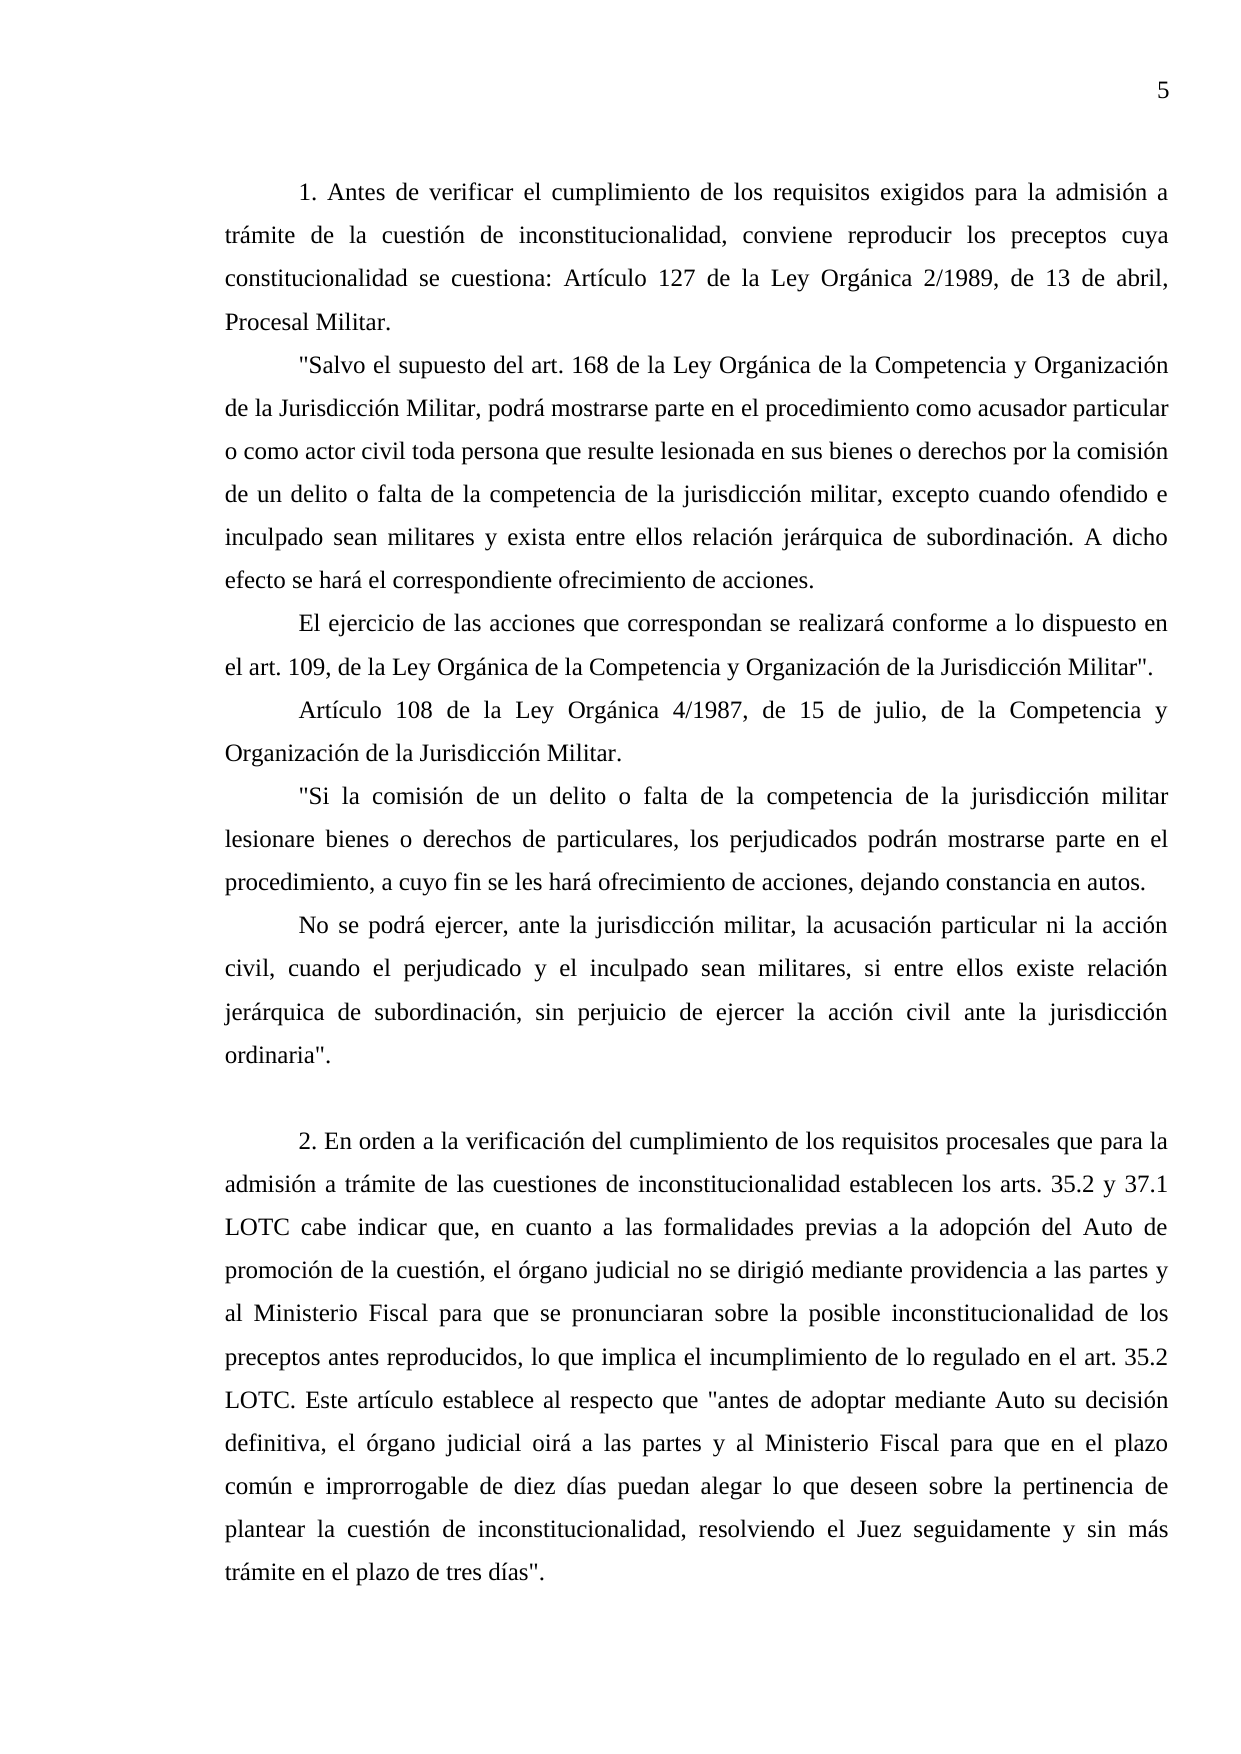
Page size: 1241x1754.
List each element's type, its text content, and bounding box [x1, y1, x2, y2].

text 2. En orden a la verificación del cumplimiento de los requisitos procesales que para la admisión a trámite de las cuestiones de inconstitucionalidad establecen los arts. 35.2 y 37.1 LOTC cabe indicar que, en cuanto a las formalidades previas a la adopción del Auto de promoción de la cuestión, el órgano judicial no se dirigió mediante providencia a las partes y al Ministerio Fiscal para que se pronunciaran sobre la posible inconstitucionalidad de los preceptos antes reproducidos, lo que implica el incumplimiento de lo regulado en el art. 35.2 LOTC. Este artículo establece al respecto que "antes de adoptar mediante Auto su decisión definitiva, el órgano judicial oirá a las partes y al Ministerio Fiscal para que en el plazo común e improrrogable de diez días puedan alegar lo que deseen sobre la pertinencia de plantear la cuestión de inconstitucionalidad, resolviendo el Juez seguidamente y sin más trámite en el plazo de tres días". [224, 1126, 1169, 1586]
text "Salvo el supuesto del art. 168 de la Ley Orgánica de la Competencia y Organización de la Jurisdicción Militar, podrá mostrarse parte en el procedimiento como acusador particular o como actor civil toda persona que resulte lesionada en sus bienes o derechos por la comisión de un delito o falta de la competencia de la jurisdicción militar, excepto cuando ofendido e inculpado sean militares y exista entre ellos relación jerárquica de subordinación. A dicho efecto se hará el correspondiente ofrecimiento de acciones. [224, 350, 1169, 594]
text El ejercicio de las acciones que correspondan se realizará conforme a lo dispuesto en el art. 109, de la Ley Orgánica de la Competencia y Organización de la Jurisdicción Militar". [224, 608, 1169, 680]
text Artículo 108 de la Ley Orgánica 4/1987, de 15 de julio, de la Competencia y Organización de la Jurisdicción Militar. [224, 695, 1169, 767]
text 1. Antes de verificar el cumplimiento de los requisitos exigidos para la admisión a trámite de la cuestión de inconstitucionalidad, conviene reproducir los preceptos cuya constitucionalidad se cuestiona: Artículo 127 de la Ley Orgánica 2/1989, de 13 de abril, Procesal Militar. [224, 177, 1169, 335]
text "Si la comisión de un delito o falta de la competencia de la jurisdicción militar lesionare bienes o derechos de particulares, los perjudicados podrán mostrarse parte en el procedimiento, a cuyo fin se les hará ofrecimiento de acciones, dejando constancia en autos. [224, 781, 1169, 896]
text No se podrá ejercer, ante la jurisdicción militar, la acusación particular ni la acción civil, cuando el perjudicado y el inculpado sean militares, si entre ellos existe relación jerárquica de subordinación, sin perjuicio de ejercer la acción civil ante la jurisdicción ordinaria". [224, 910, 1169, 1068]
